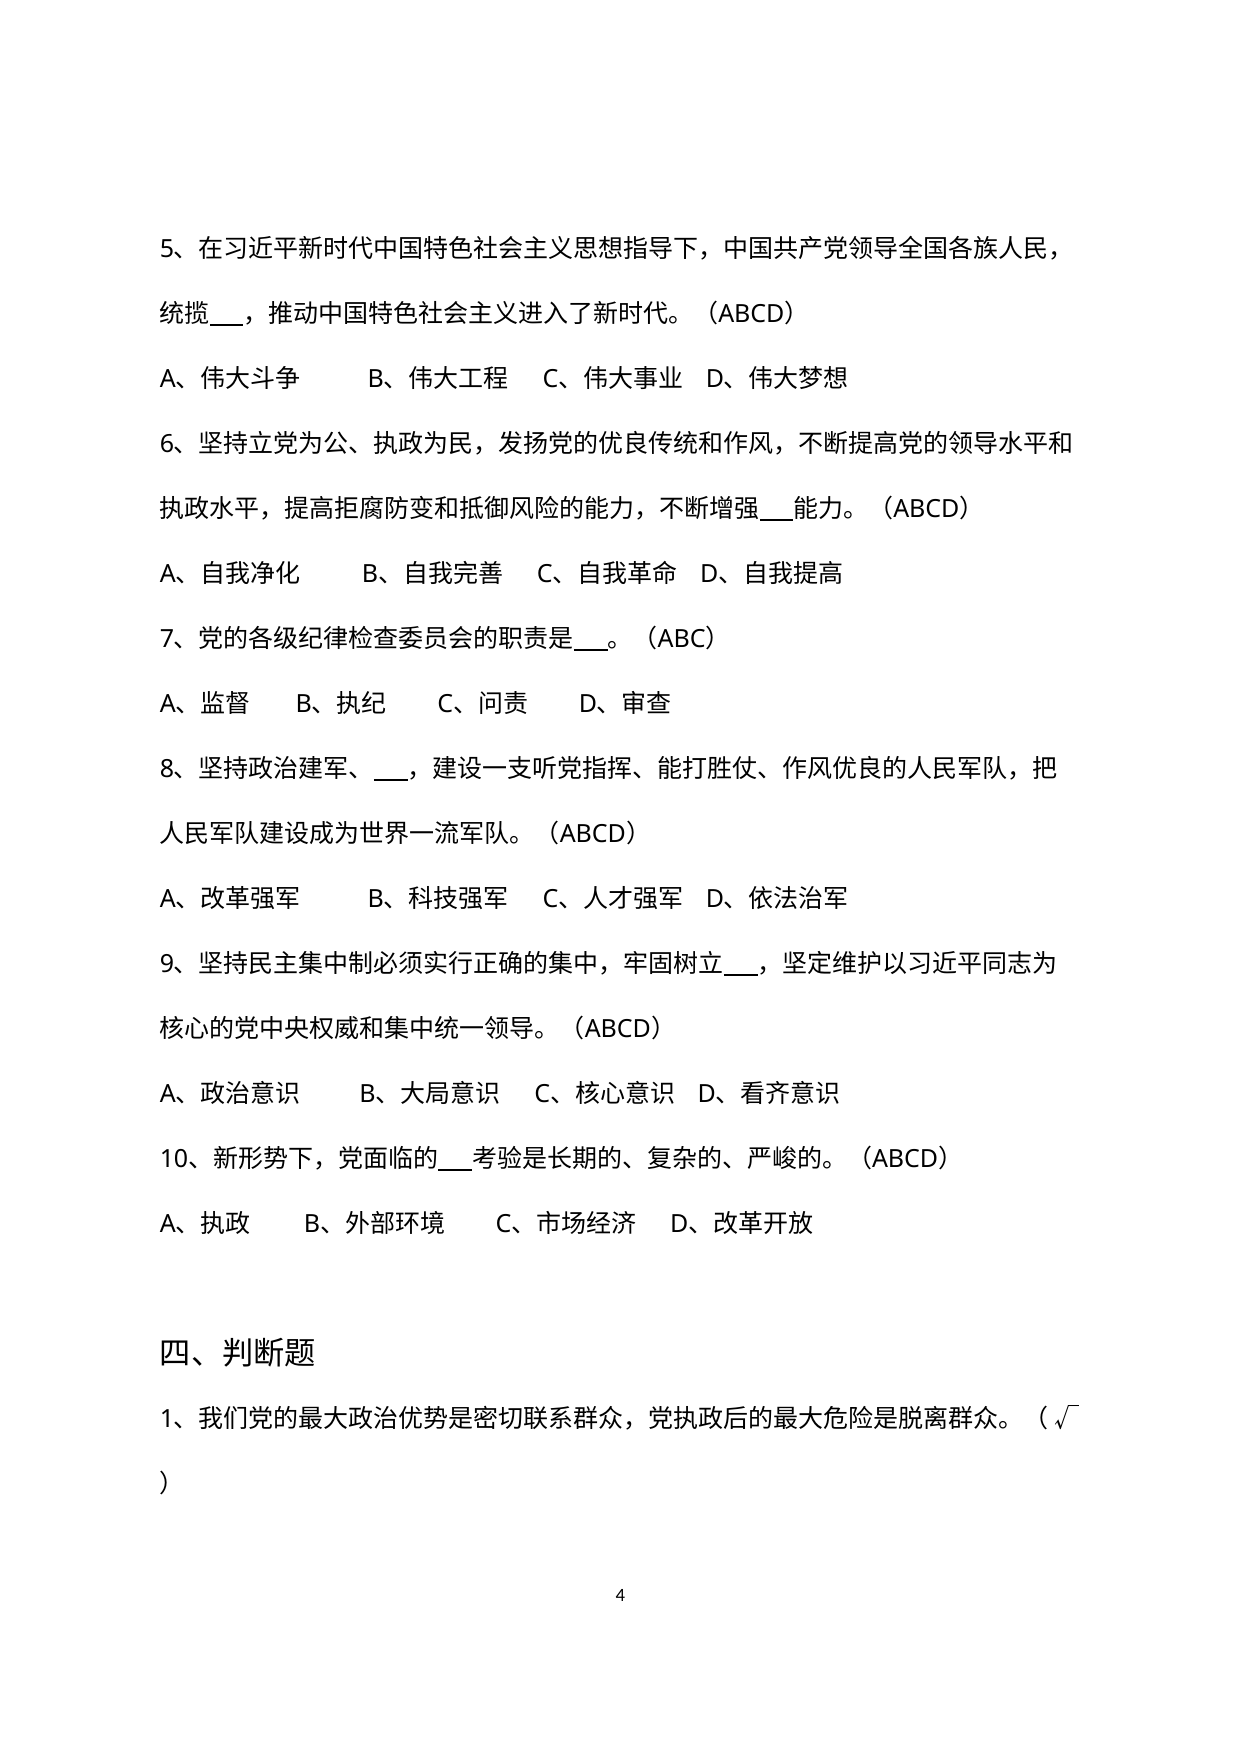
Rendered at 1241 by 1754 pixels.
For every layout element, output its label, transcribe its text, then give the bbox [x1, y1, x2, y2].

text 5、在习近平新时代中国特色社会主义思想指导下，中国共产党领导全国各族人民，统揽 ，推动中国特色社会主义进入了新时代。（ABCD） [159, 214, 1081, 344]
text 7、党的各级纪律检查委员会的职责是 。（ABC） [159, 604, 1081, 669]
text A、政治意识 B、大局意识 C、核心意识 D、看齐意识 [159, 1059, 1081, 1124]
text A、伟大斗争 B、伟大工程 C、伟大事业 D、伟大梦想 [159, 344, 1081, 409]
text 10、新形势下，党面临的 考验是长期的、复杂的、严峻的。（ABCD） [159, 1124, 1081, 1189]
text 9、坚持民主集中制必须实行正确的集中，牢固树立 ，坚定维护以习近平同志为核心的党中央权威和集中统一领导。（ABCD） [159, 929, 1081, 1059]
text A、自我净化 B、自我完善 C、自我革命 D、自我提高 [159, 539, 1081, 604]
text 6、坚持立党为公、执政为民，发扬党的优良传统和作风，不断提高党的领导水平和执政水平，提高拒腐防变和抵御风险的能力，不断增强 能力。（ABCD） [159, 409, 1081, 539]
text 四、判断题 [159, 1319, 1081, 1384]
text A、改革强军 B、科技强军 C、人才强军 D、依法治军 [159, 864, 1081, 929]
text 1、我们党的最大政治优势是密切联系群众，党执政后的最大危险是脱离群众。（ √ ） [159, 1384, 1081, 1514]
text A、监督 B、执纪 C、问责 D、审查 [159, 669, 1081, 734]
text 8、坚持政治建军、 ，建设一支听党指挥、能打胜仗、作风优良的人民军队，把人民军队建设成为世界一流军队。（ABCD） [159, 734, 1081, 864]
text A、执政 B、外部环境 C、市场经济 D、改革开放 [159, 1189, 1081, 1254]
